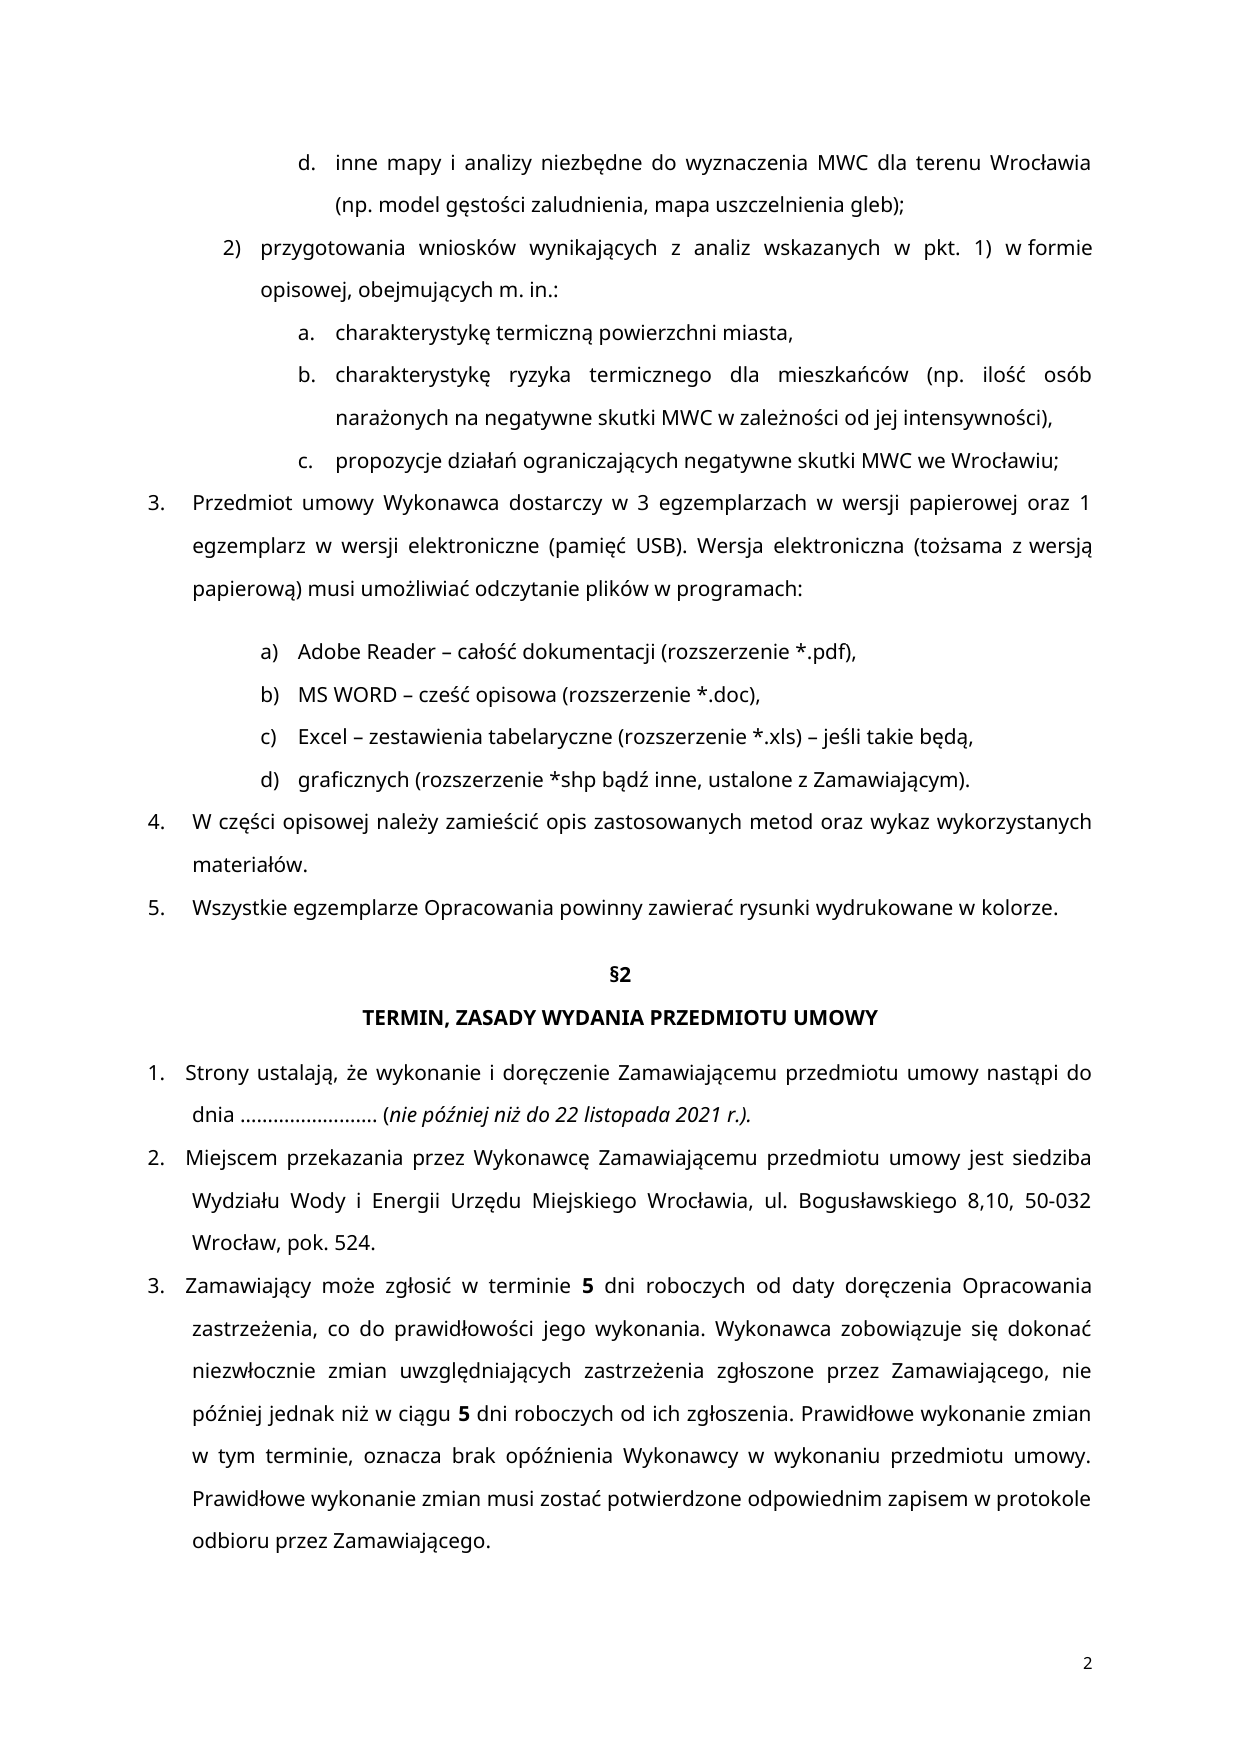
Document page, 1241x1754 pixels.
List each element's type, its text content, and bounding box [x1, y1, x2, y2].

list inne mapy i analizy niezbędne do wyznaczenia MWC dla terenu Wrocławia (np. model gęstości zaludnienia, mapa uszczelnienia gleb); [298, 148, 1093, 219]
list przygotowania wniosków wynikających z analiz wskazanych w pkt. 1) w formie opisowej, obejmujących m. in.: [223, 233, 1093, 304]
subtitle §2 [148, 960, 1093, 989]
list Przedmiot umowy Wykonawca dostarczy w 3 egzemplarzach w wersji papierowej oraz 1 egzemplarz w wersji elektroniczne (pamięć USB). Wersja elektroniczna (tożsama z wersją papierową) musi umożliwiać odczytanie plików w programach: [148, 488, 1093, 602]
list Excel – zestawienia tabelaryczne (rozszerzenie *.xls) – jeśli takie będą, [260, 722, 1093, 751]
list Miejscem przekazania przez Wykonawcę Zamawiającemu przedmiotu umowy jest siedziba Wydziału Wody i Energii Urzędu Miejskiego Wrocławia, ul. Bogusławskiego 8,10, 50-032 Wrocław, pok. 524. [147, 1143, 1093, 1257]
list graficznych (rozszerzenie *shp bądź inne, ustalone z Zamawiającym). [260, 765, 1093, 793]
text TERMIN, ZASADY WYDANIA PRZEDMIOTU UMOWY [148, 1003, 1093, 1031]
list Zamawiający może zgłosić w terminie 5 dni roboczych od daty doręczenia Opracowania zastrzeżenia, co do prawidłowości jego wykonania. Wykonawca zobowiązuje się dokonać niezwłocznie zmian uwzględniających zastrzeżenia zgłoszone przez Zamawiającego, nie później jednak niż w ciągu 5 dni roboczych od ich zgłoszenia. Prawidłowe wykonanie zmian w tym terminie, oznacza brak opóźnienia Wykonawcy w wykonaniu przedmiotu umowy. Prawidłowe wykonanie zmian musi zostać potwierdzone odpowiednim zapisem w protokole odbioru przez Zamawiającego. [147, 1271, 1093, 1555]
list Adobe Reader – całość dokumentacji (rozszerzenie *.pdf), [260, 637, 1093, 666]
list Strony ustalają, że wykonanie i doręczenie Zamawiającemu przedmiotu umowy nastąpi do dnia ……………………. (nie później niż do 22 listopada 2021 r.). [147, 1058, 1093, 1129]
list Wszystkie egzemplarze Opracowania powinny zawierać rysunki wydrukowane w kolorze. [148, 893, 1093, 921]
list propozycje działań ograniczających negatywne skutki MWC we Wrocławiu; [298, 446, 1093, 474]
list charakterystykę ryzyka termicznego dla mieszkańców (np. ilość osób narażonych na negatywne skutki MWC w zależności od jej intensywności), [298, 361, 1093, 432]
list MS WORD – cześć opisowa (rozszerzenie *.doc), [260, 680, 1093, 708]
list W części opisowej należy zamieścić opis zastosowanych metod oraz wykaz wykorzystanych materiałów. [148, 807, 1093, 878]
list charakterystykę termiczną powierzchni miasta, [298, 318, 1093, 346]
